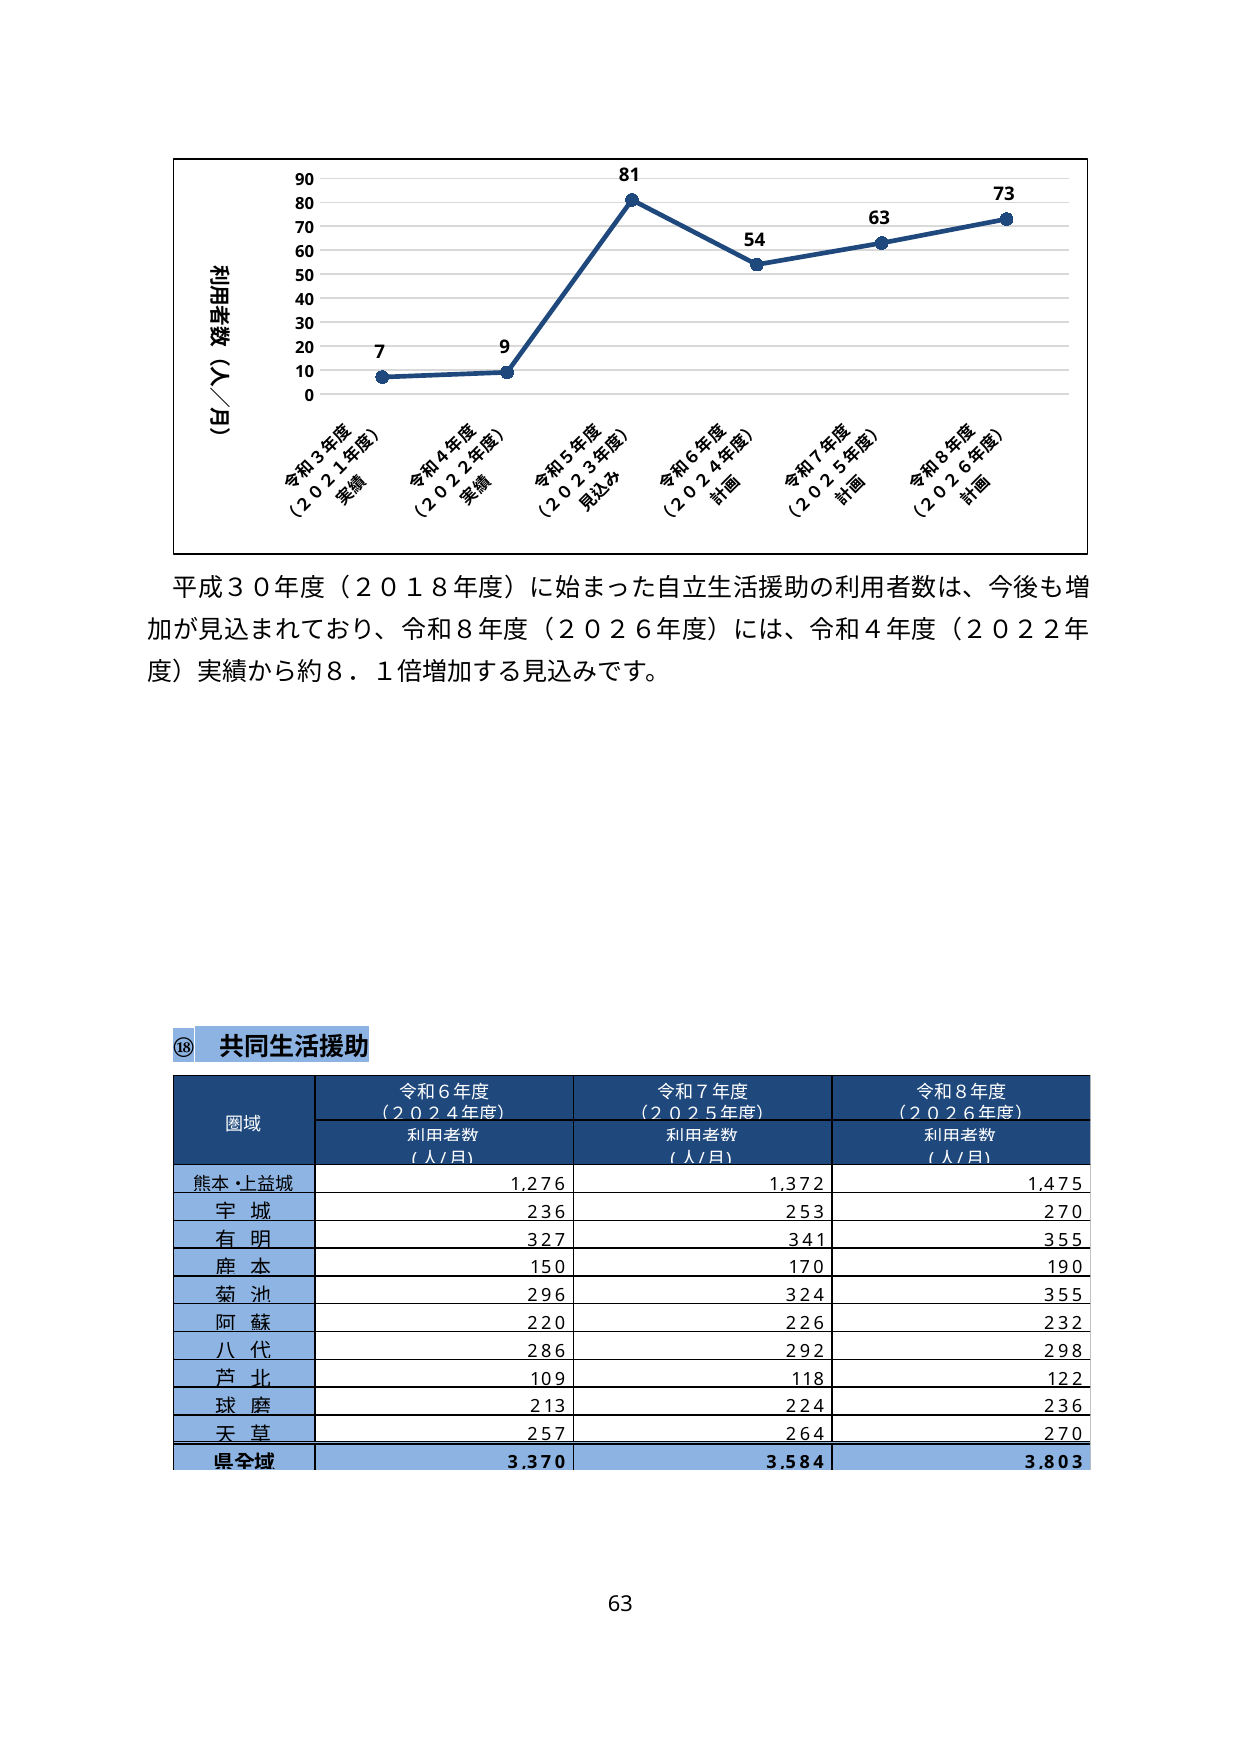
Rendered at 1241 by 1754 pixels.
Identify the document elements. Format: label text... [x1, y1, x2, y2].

text ⑱ 共同生活援助 [148, 1023, 1092, 1065]
text 平成３０年度（２０１８年度）に始まった自立生活援助の利用者数は、今後も増加が見込まれており、令和８年度（２０２６年度）には、令和４年度（２０２２年度）実績から約８．１倍増加する見込みです。 [148, 565, 1092, 690]
